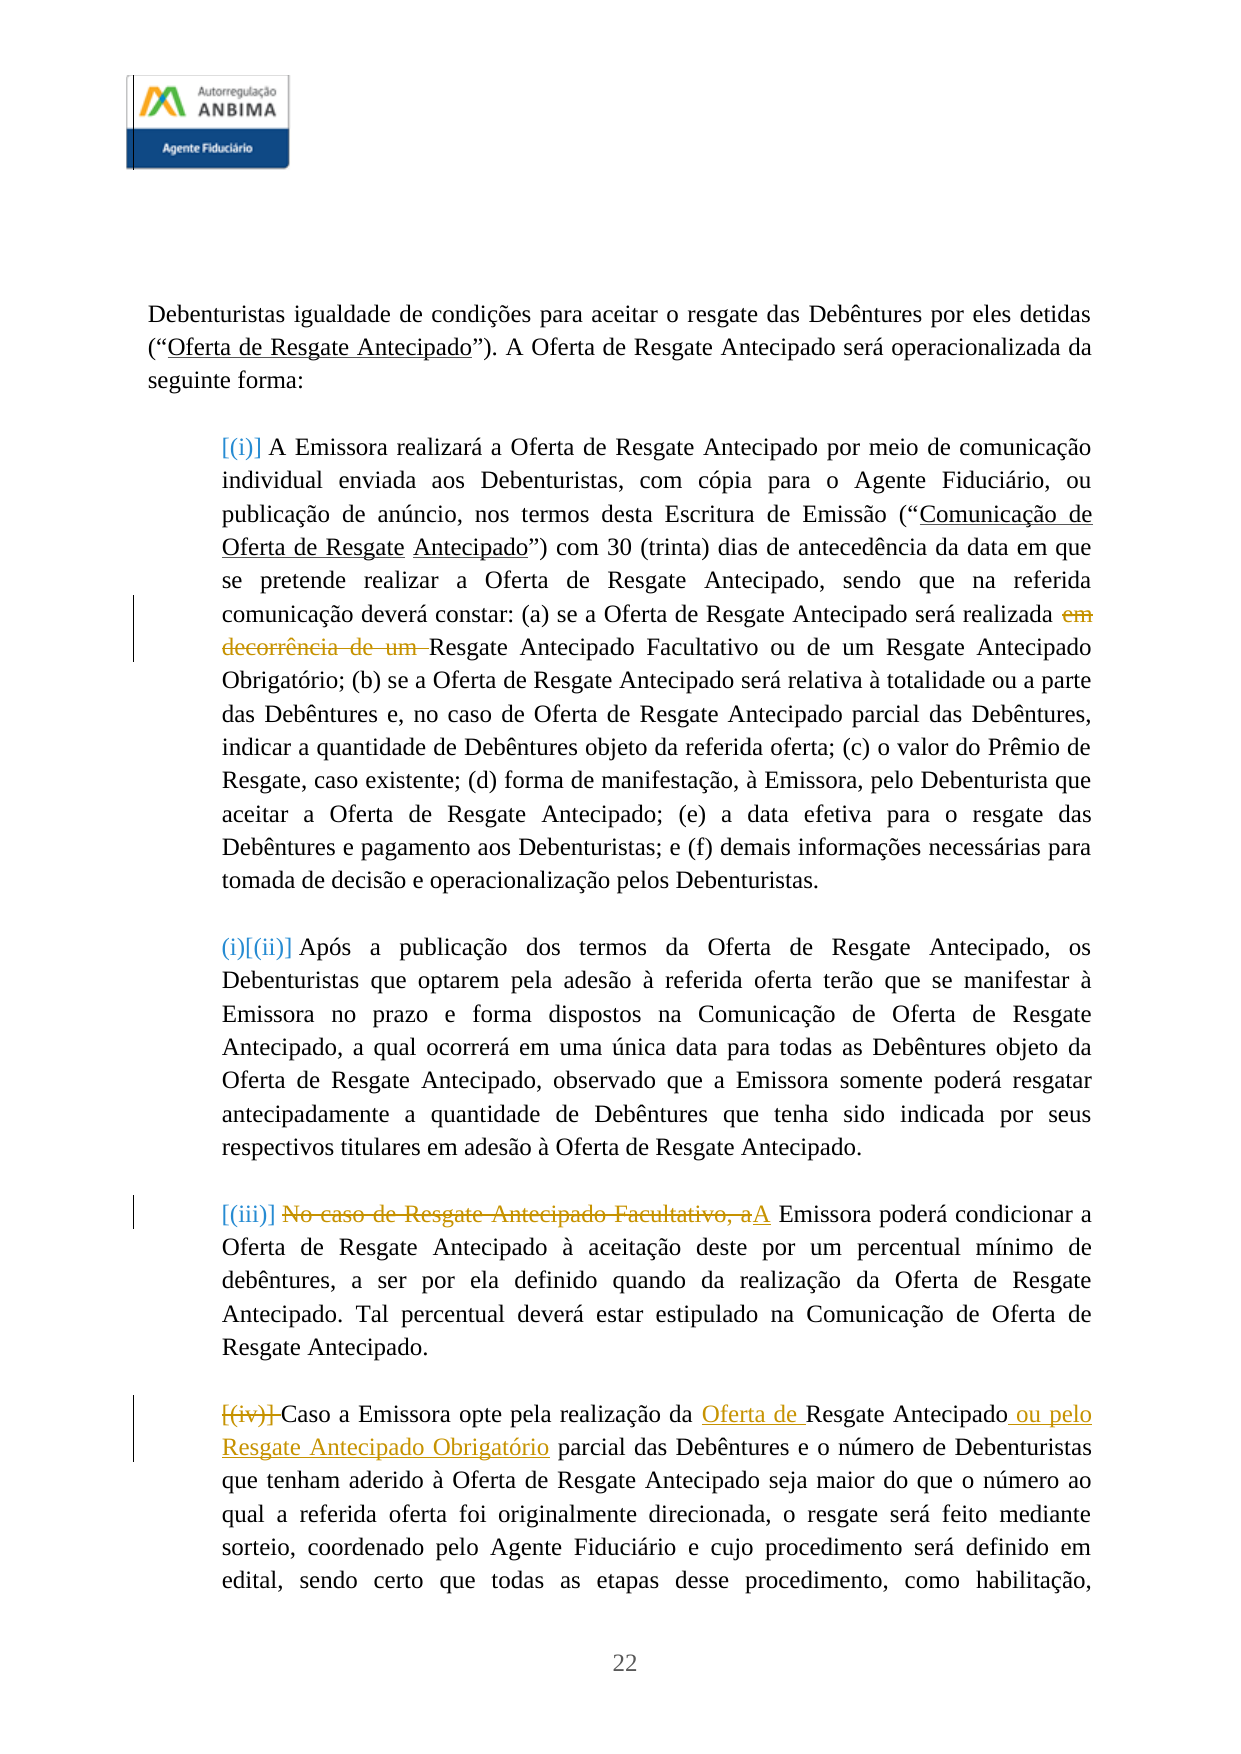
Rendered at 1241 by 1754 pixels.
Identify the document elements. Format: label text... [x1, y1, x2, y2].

list Emissora poderá condicionar a Oferta de Resgate Antecipado à aceitação deste por um percentual mínimo de debêntures, a ser por ela definido quando da realização da Oferta de Resgate Antecipado. Tal percentual deverá estar estipulado na Comunicação de Oferta de Resgate Antecipado. [221, 1195, 1092, 1362]
picture [126, 75, 291, 171]
list A Emissora realizará a Oferta de Resgate Antecipado por meio de comunicação individual enviada aos Debenturistas, com cópia para o Agente Fiduciário, ou publicação de anúncio, nos termos desta Escritura de Emissão (“Comunicação de Oferta de Resgate Antecipado”) com 30 (trinta) dias de antecedência da data em que se pretende realizar a Oferta de Resgate Antecipado, sendo que na referida comunicação deverá constar: (a) se a Oferta de Resgate Antecipado será realizada Resgate Antecipado Facultativo ou de um Resgate Antecipado Obrigatório; (b) se a Oferta de Resgate Antecipado será relativa à totalidade ou a parte das Debêntures e, no caso de Oferta de Resgate Antecipado parcial das Debêntures, indicar a quantidade de Debêntures objeto da referida oferta; (c) o valor do Prêmio de Resgate, caso existente; (d) forma de manifestação, à Emissora, pelo Debenturista que aceitar a Oferta de Resgate Antecipado; (e) a data efetiva para o resgate das Debêntures e pagamento aos Debenturistas; e (f) demais informações necessárias para tomada de decisão e operacionalização pelos Debenturistas. [221, 429, 1092, 895]
list Após a publicação dos termos da Oferta de Resgate Antecipado, os Debenturistas que optarem pela adesão à referida oferta terão que se manifestar à Emissora no prazo e forma dispostos na Comunicação de Oferta de Resgate Antecipado, a qual ocorrerá em uma única data para todas as Debêntures objeto da Oferta de Resgate Antecipado, observado que a Emissora somente poderá resgatar antecipadamente a quantidade de Debêntures que tenha sido indicada por seus respectivos titulares em adesão à Oferta de Resgate Antecipado. [221, 929, 1092, 1162]
